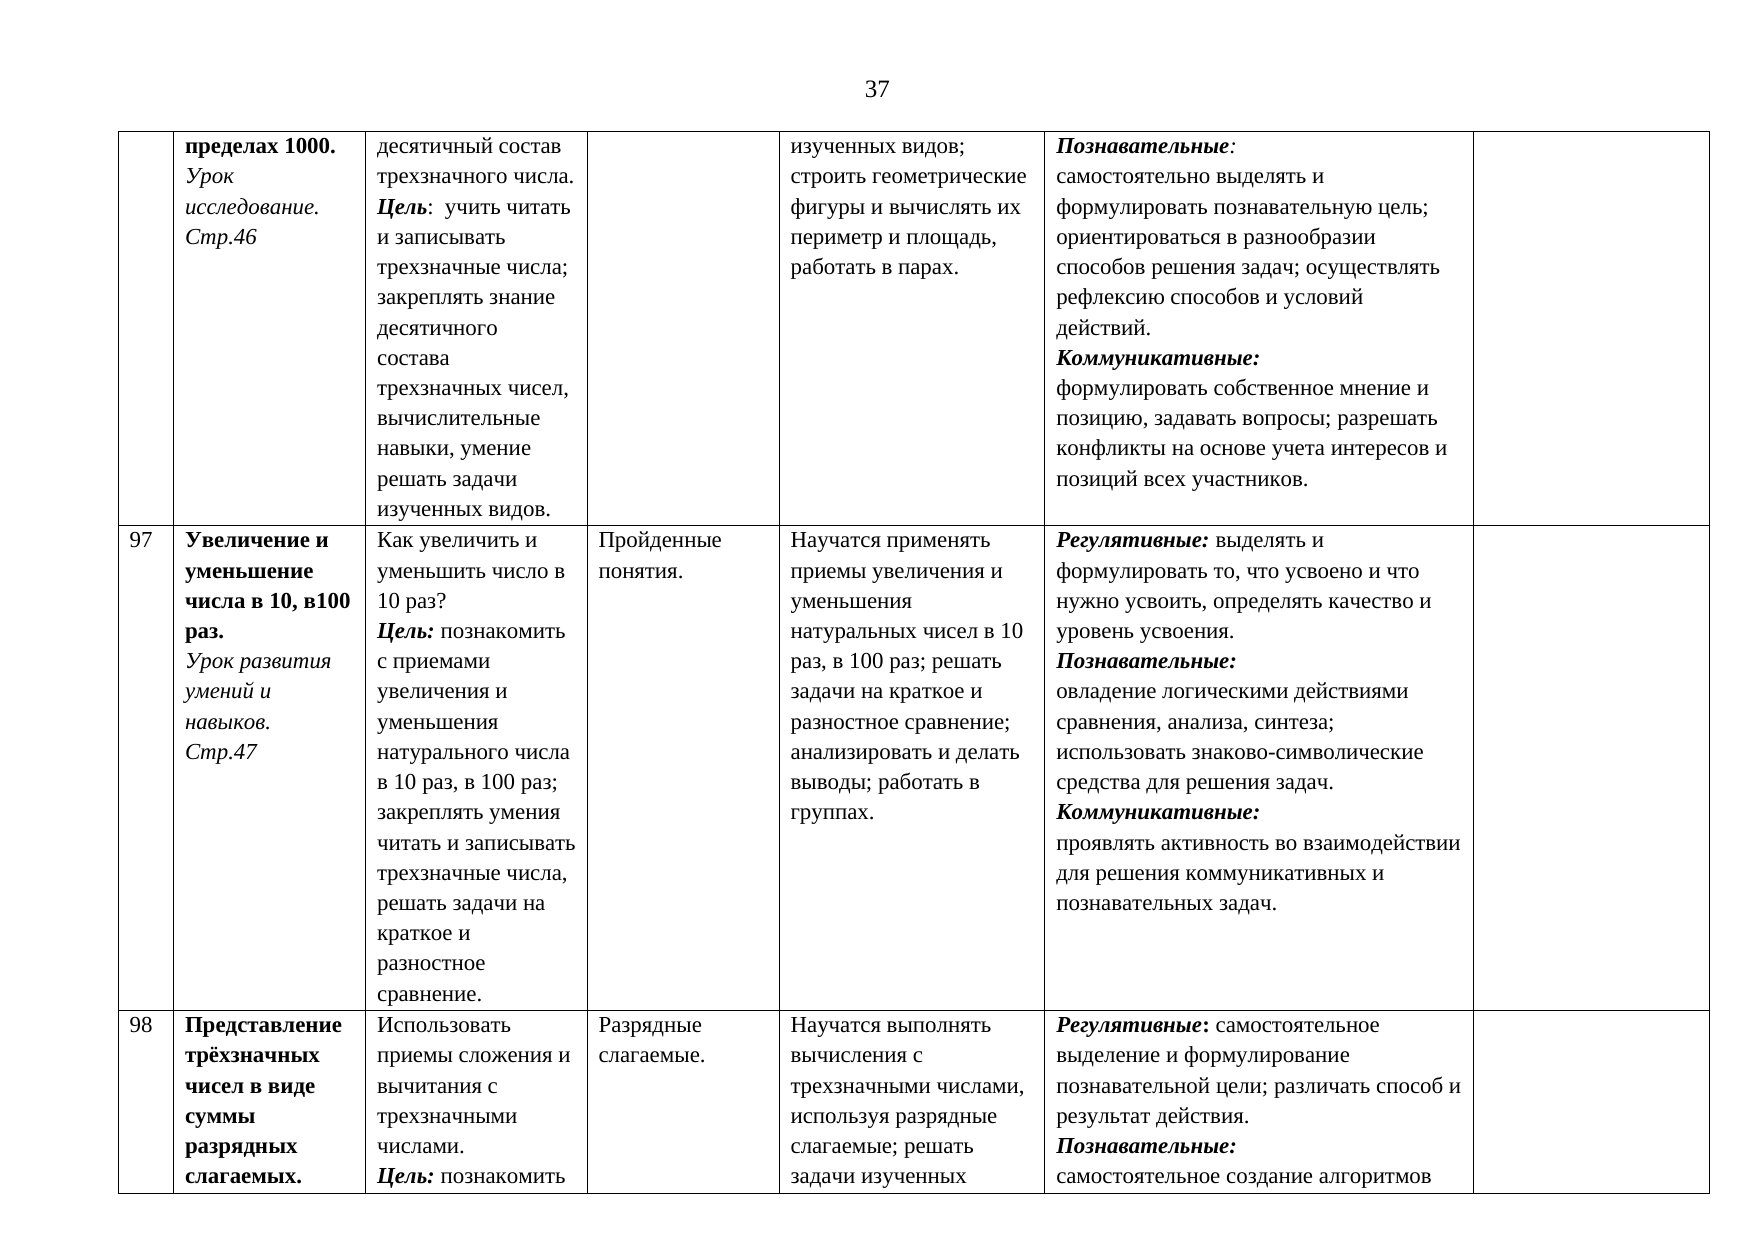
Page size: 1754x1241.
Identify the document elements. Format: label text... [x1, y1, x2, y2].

table_cell Научатся применять приемы увеличения и уменьшения натуральных чисел в 10 раз, в 100 раз; решать задачи на краткое и разностное сравнение; анализировать и делать выводы; работать в группах. [780, 526, 1044, 1010]
table_cell [1474, 132, 1709, 525]
table_cell Увеличение и уменьшение числа в 10, в100 раз. Урок развития умений и навыков. Стр.47 [174, 526, 365, 1010]
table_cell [780, 1011, 1044, 1193]
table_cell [366, 1011, 587, 1193]
table_cell 98 [119, 1011, 173, 1193]
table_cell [174, 132, 365, 525]
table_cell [1045, 1011, 1473, 1193]
table_cell 96 [119, 132, 173, 525]
table_cell Регулятивные: выделять и формулировать то, что усвоено и что нужно усвоить, определять качество и уровень усвоения. Познавательные: овладение логическими действиями сравнения, анализа, синтеза; использовать знаково-символические средства для решения задач. Коммуникативные: проявлять активность во взаимодействии для решения коммуникативных и познавательных задач. [1045, 526, 1473, 1010]
table_cell Как увеличить и уменьшить число в 10 раз? Цель: познакомить с приемами увеличения и уменьшения натурального числа в 10 раз, в 100 раз; закреплять умения читать и записывать трехзначные числа, решать задачи на краткое и разностное сравнение. [366, 526, 587, 1010]
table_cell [1045, 132, 1473, 525]
table_cell Пройденные понятия. [588, 526, 779, 1010]
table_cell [366, 132, 587, 525]
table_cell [588, 1011, 779, 1193]
table_cell [1474, 526, 1709, 1010]
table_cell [174, 1011, 365, 1193]
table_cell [780, 132, 1044, 525]
table_cell 97 [119, 526, 173, 1010]
table_cell [1474, 1011, 1709, 1193]
table_cell [588, 132, 779, 525]
